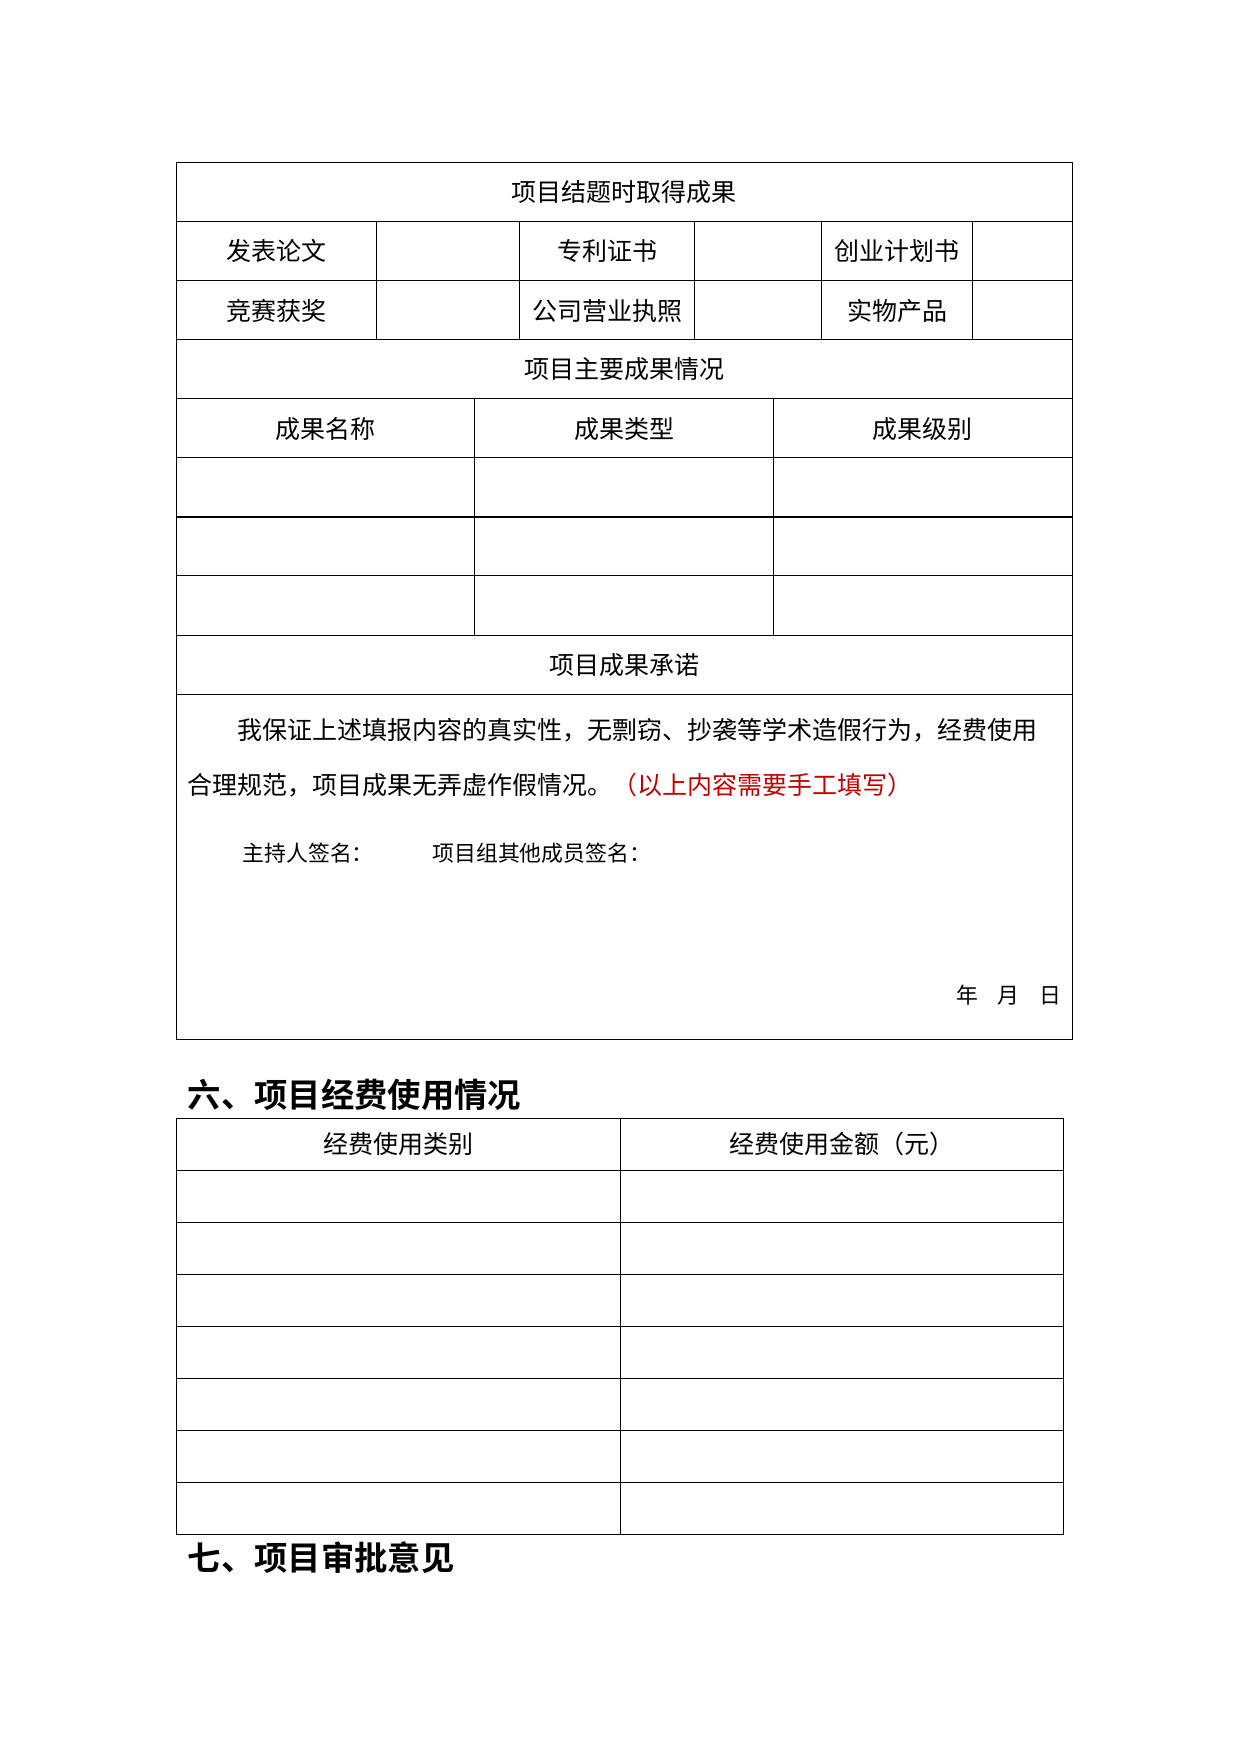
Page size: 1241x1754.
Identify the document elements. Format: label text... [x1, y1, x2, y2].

table_cell [177, 1431, 620, 1482]
table_cell [475, 518, 773, 575]
text 六、项目经费使用情况 [187, 1072, 1053, 1117]
table_cell 我保证上述填报内容的真实性，无剽窃、抄袭等学术造假行为，经费使用合理规范，项目成果无弄虚作假情况。（以上内容需要手工填写） 主持人签名： 项目组其他成员签名： 年 月 日 [177, 695, 1072, 1038]
table_cell [177, 576, 474, 634]
table_cell [695, 281, 821, 339]
table_cell [973, 222, 1072, 280]
table_cell 专利证书 [520, 222, 694, 280]
table_cell [177, 1223, 620, 1274]
table_cell [621, 1275, 1063, 1326]
table_cell 创业计划书 [822, 222, 972, 280]
table_cell [621, 1171, 1063, 1222]
table_cell [621, 1379, 1063, 1430]
table_cell [377, 281, 519, 339]
table_cell [774, 576, 1072, 634]
table_cell 公司营业执照 [520, 281, 694, 339]
table_cell [177, 1327, 620, 1378]
table_header 经费使用金额（元） [621, 1119, 1063, 1169]
table_cell [475, 458, 773, 516]
table_cell 发表论文 [177, 222, 376, 280]
text 七、项目审批意见 [187, 1535, 1053, 1581]
table_header 经费使用类别 [177, 1119, 620, 1169]
table_cell [177, 1275, 620, 1326]
table_cell 成果级别 [774, 399, 1072, 457]
table_cell [774, 458, 1072, 516]
table_cell [695, 222, 821, 280]
table_cell [177, 518, 474, 575]
table_cell [973, 281, 1072, 339]
table_cell [621, 1327, 1063, 1378]
table_cell [774, 518, 1072, 575]
table_header 项目结题时取得成果 [177, 163, 1072, 221]
table_cell [621, 1223, 1063, 1274]
table_cell 竞赛获奖 [177, 281, 376, 339]
table_cell [177, 1379, 620, 1430]
table_cell [177, 1483, 620, 1534]
table_cell 成果类型 [475, 399, 773, 457]
table_cell [621, 1431, 1063, 1482]
table_cell 项目主要成果情况 [177, 340, 1072, 398]
table_cell 成果名称 [177, 399, 474, 457]
table_cell 项目成果承诺 [177, 636, 1072, 693]
table_cell [177, 458, 474, 516]
table_cell [177, 1171, 620, 1222]
table_cell 实物产品 [822, 281, 972, 339]
table_cell [475, 576, 773, 634]
table_cell [377, 222, 519, 280]
table_cell [621, 1483, 1063, 1534]
